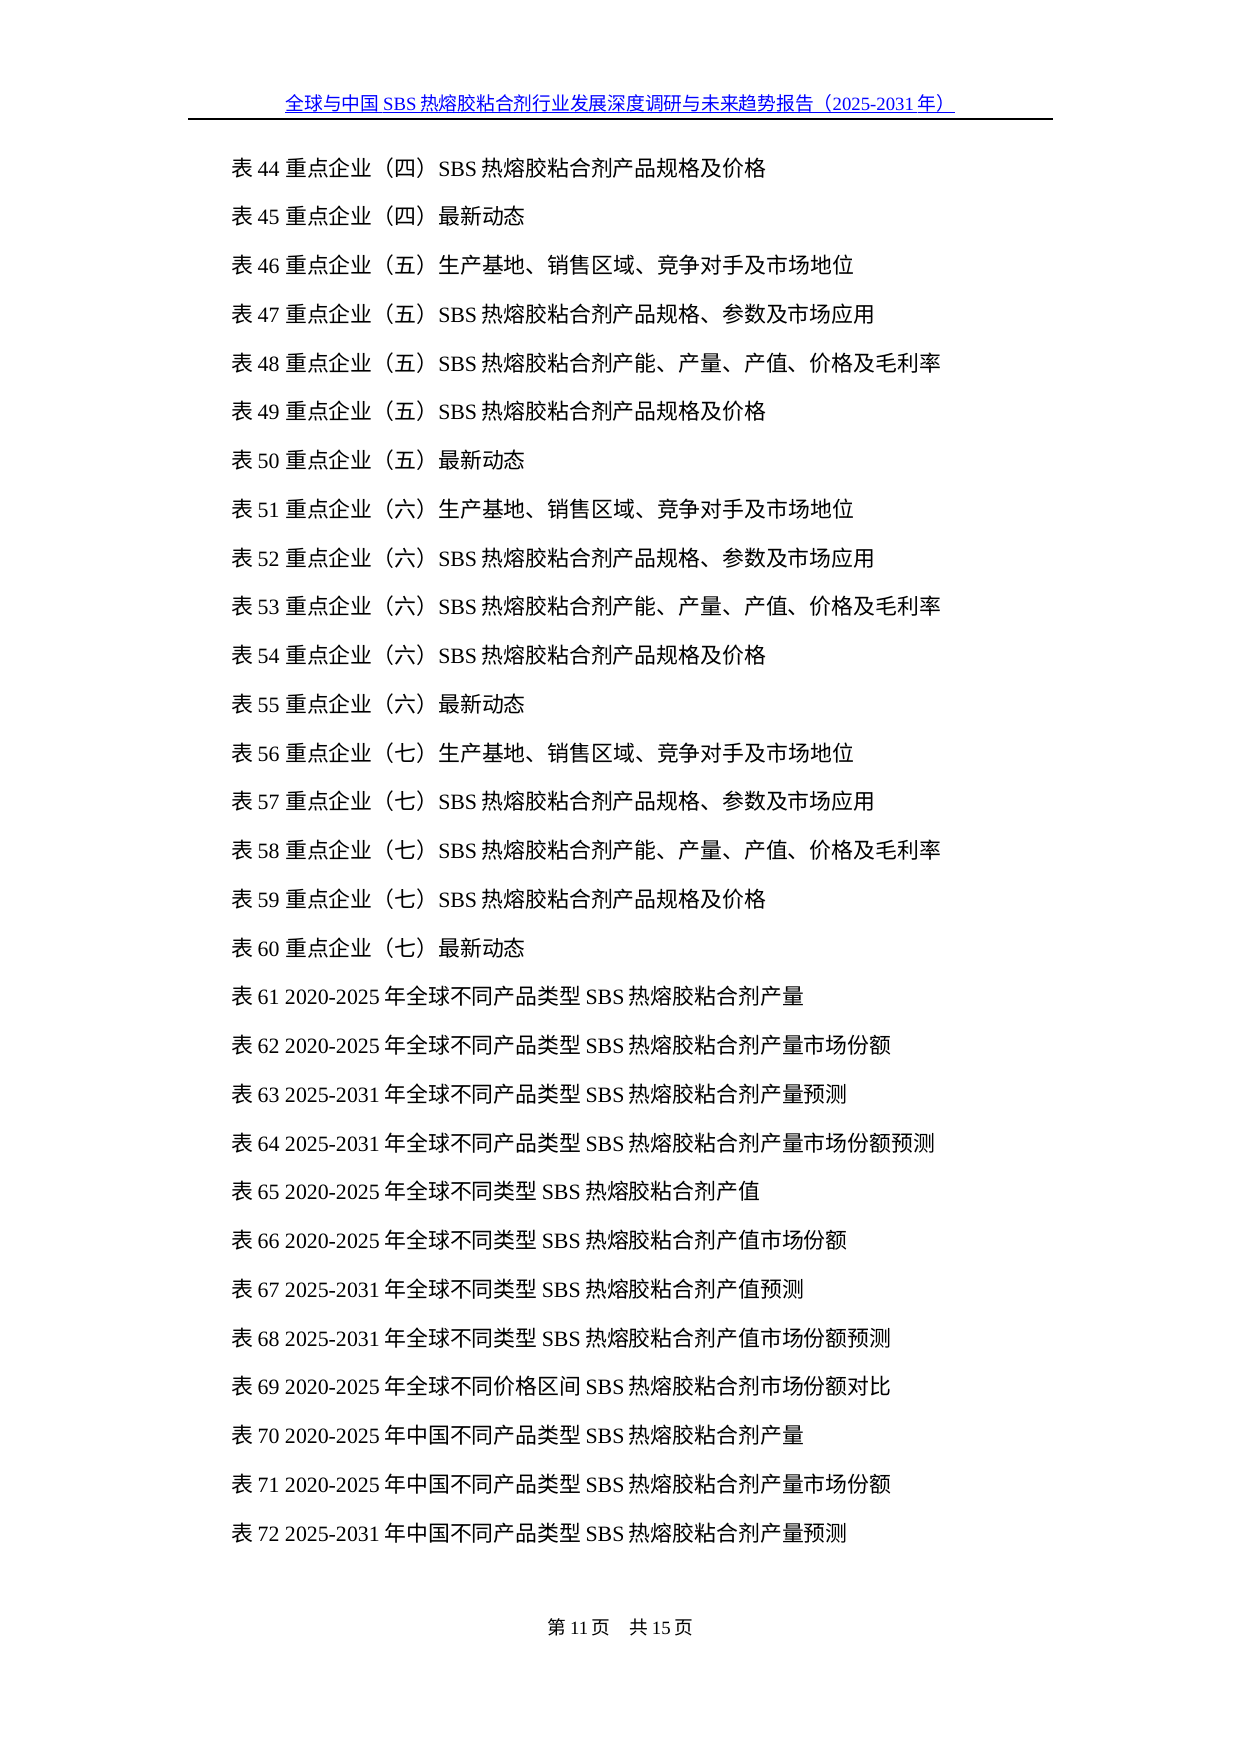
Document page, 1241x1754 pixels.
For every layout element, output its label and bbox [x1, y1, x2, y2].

text [187, 150, 1053, 1548]
